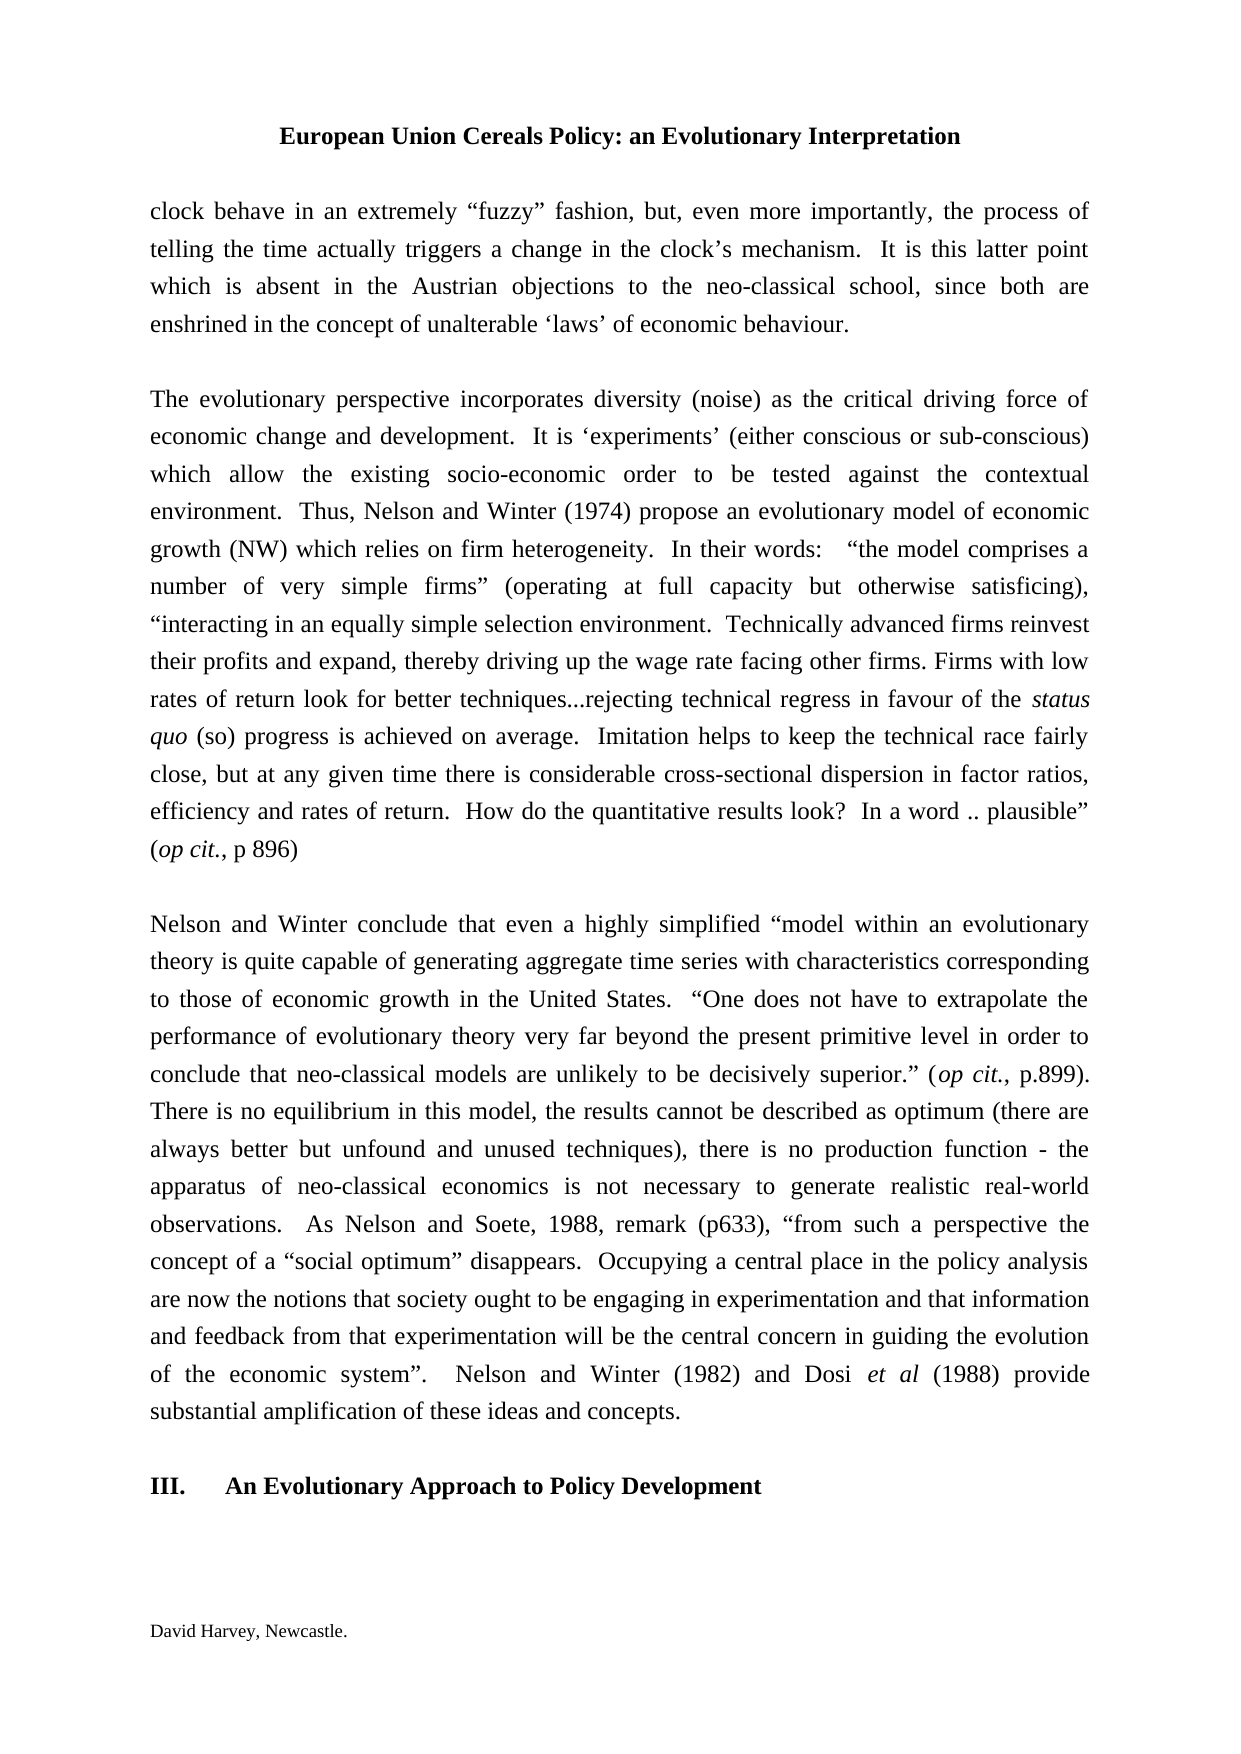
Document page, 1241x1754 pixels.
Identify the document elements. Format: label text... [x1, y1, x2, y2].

text Nelson and Winter conclude that even a highly simplified “model within an evolutionary theory is quite capable of generating aggregate time series with characteristics corresponding to those of economic growth in the United States. “One does not have to extrapolate the performance of evolutionary theory very far beyond the present primitive level in order to conclude that neo-classical models are unlikely to be decisively superior.” (op cit., p.899). There is no equilibrium in this model, the results cannot be described as optimum (there are always better but unfound and unused techniques), there is no production function - the apparatus of neo-classical economics is not necessary to generate realistic real-world observations. As Nelson and Soete, 1988, remark (p633), “from such a perspective the concept of a “social optimum” disappears. Occupying a central place in the policy analysis are now the notions that society ought to be engaging in experimentation and that information and feedback from that experimentation will be the central concern in guiding the evolution of the economic system”. Nelson and Winter (1982) and Dosi et al (1988) provide substantial amplification of these ideas and concepts. [150, 900, 1090, 1425]
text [150, 187, 1090, 337]
text The evolutionary perspective incorporates diversity (noise) as the critical driving force of economic change and development. It is ‘experiments’ (either conscious or sub-conscious) which allow the existing socio-economic order to be tested against the contextual environment. Thus, Nelson and Winter (1974) propose an evolutionary model of economic growth (NW) which relies on firm heterogeneity. In their words: “the model comprises a number of very simple firms” (operating at full capacity but otherwise satisficing), “interacting in an equally simple selection environment. Technically advanced firms reinvest their profits and expand, thereby driving up the wage rate facing other firms. Firms with low rates of return look for better techniques...rejecting technical regress in favour of the status quo (so) progress is achieved on average. Imitation helps to keep the technical race fairly close, but at any given time there is considerable cross-sectional dispersion in factor ratios, efficiency and rates of return. How do the quantitative results look? In a word .. plausible” (op cit., p 896) [150, 375, 1090, 862]
text III. An Evolutionary Approach to Policy Development [150, 1462, 1090, 1500]
